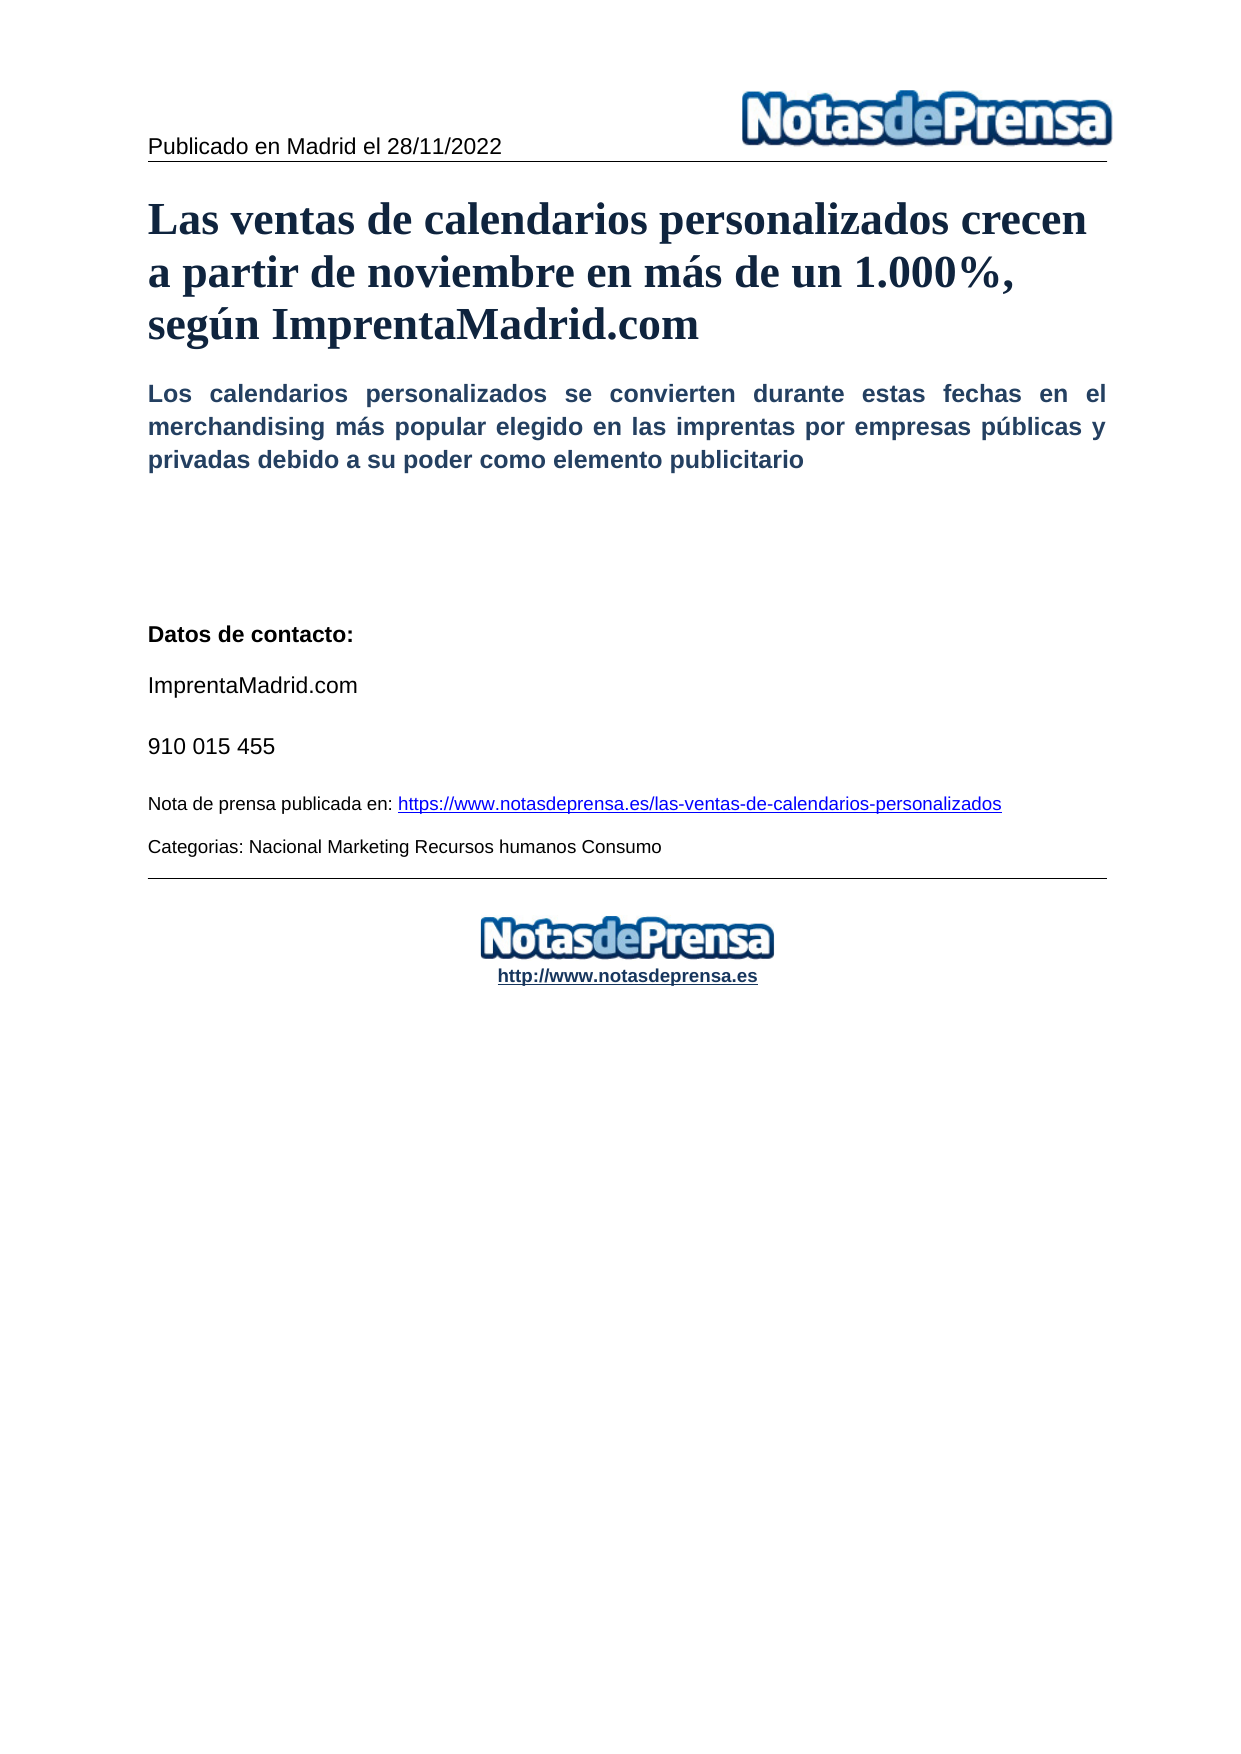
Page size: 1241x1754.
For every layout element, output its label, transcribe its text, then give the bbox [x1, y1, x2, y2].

picture [742, 90, 1113, 148]
subtitle Las ventas de calendarios personalizados crecen a partir de noviembre en más de un 1.000%, según ImprentaMadrid.com [148, 192, 1107, 350]
text 910 015 455 [148, 733, 1063, 759]
text Publicado en Madrid el 28/11/2022 [148, 133, 1107, 161]
text http://www.notasdeprensa.es [148, 965, 1107, 986]
text ImprentaMadrid.com [148, 672, 1063, 698]
text Nota de prensa publicada en: https://www.notasdeprensa.es/las-ventas-de-calendarios-personalizados [148, 793, 1107, 814]
text Datos de contacto: [148, 621, 1107, 647]
picture [480, 915, 775, 961]
text Categorias: Nacional Marketing Recursos humanos Consumo [148, 835, 1107, 857]
subtitle Los calendarios personalizados se convierten durante estas fechas en el merchandising más popular elegido en las imprentas por empresas públicas y privadas debido a su poder como elemento publicitario [148, 379, 1107, 474]
